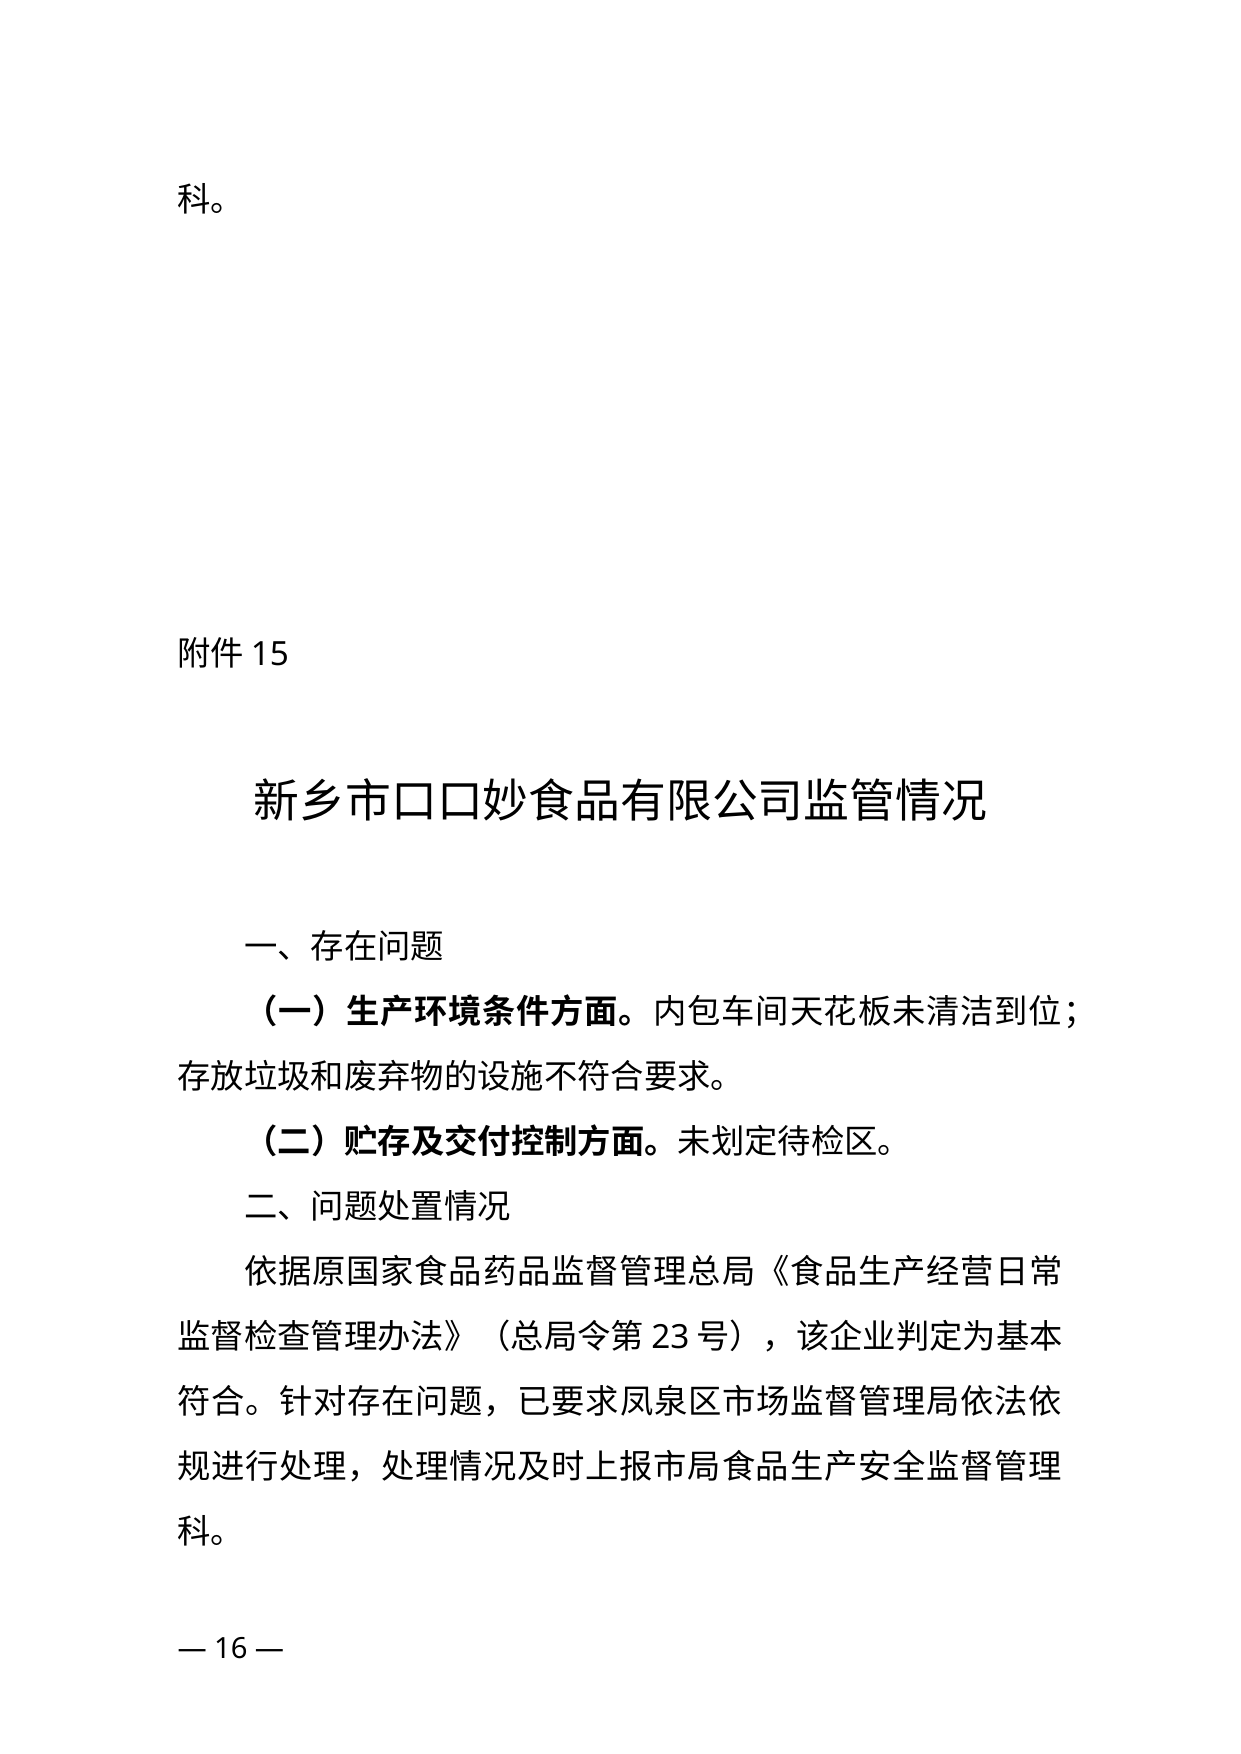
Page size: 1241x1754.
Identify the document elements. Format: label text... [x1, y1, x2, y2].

text 二、问题处置情况 [177, 1171, 1063, 1236]
text （一）生产环境条件方面。内包车间天花板未清洁到位；存放垃圾和废弃物的设施不符合要求。 [177, 976, 1063, 1106]
text 附件15 [177, 619, 1063, 684]
text 新乡市口口妙食品有限公司监管情况 [177, 749, 1063, 846]
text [177, 164, 1063, 229]
text （二）贮存及交付控制方面。未划定待检区。 [177, 1106, 1063, 1171]
text 一、存在问题 [177, 911, 1063, 976]
text 依据原国家食品药品监督管理总局《食品生产经营日常监督检查管理办法》（总局令第23号），该企业判定为基本符合。针对存在问题，已要求凤泉区市场监督管理局依法依规进行处理，处理情况及时上报市局食品生产安全监督管理科。 [177, 1236, 1063, 1561]
